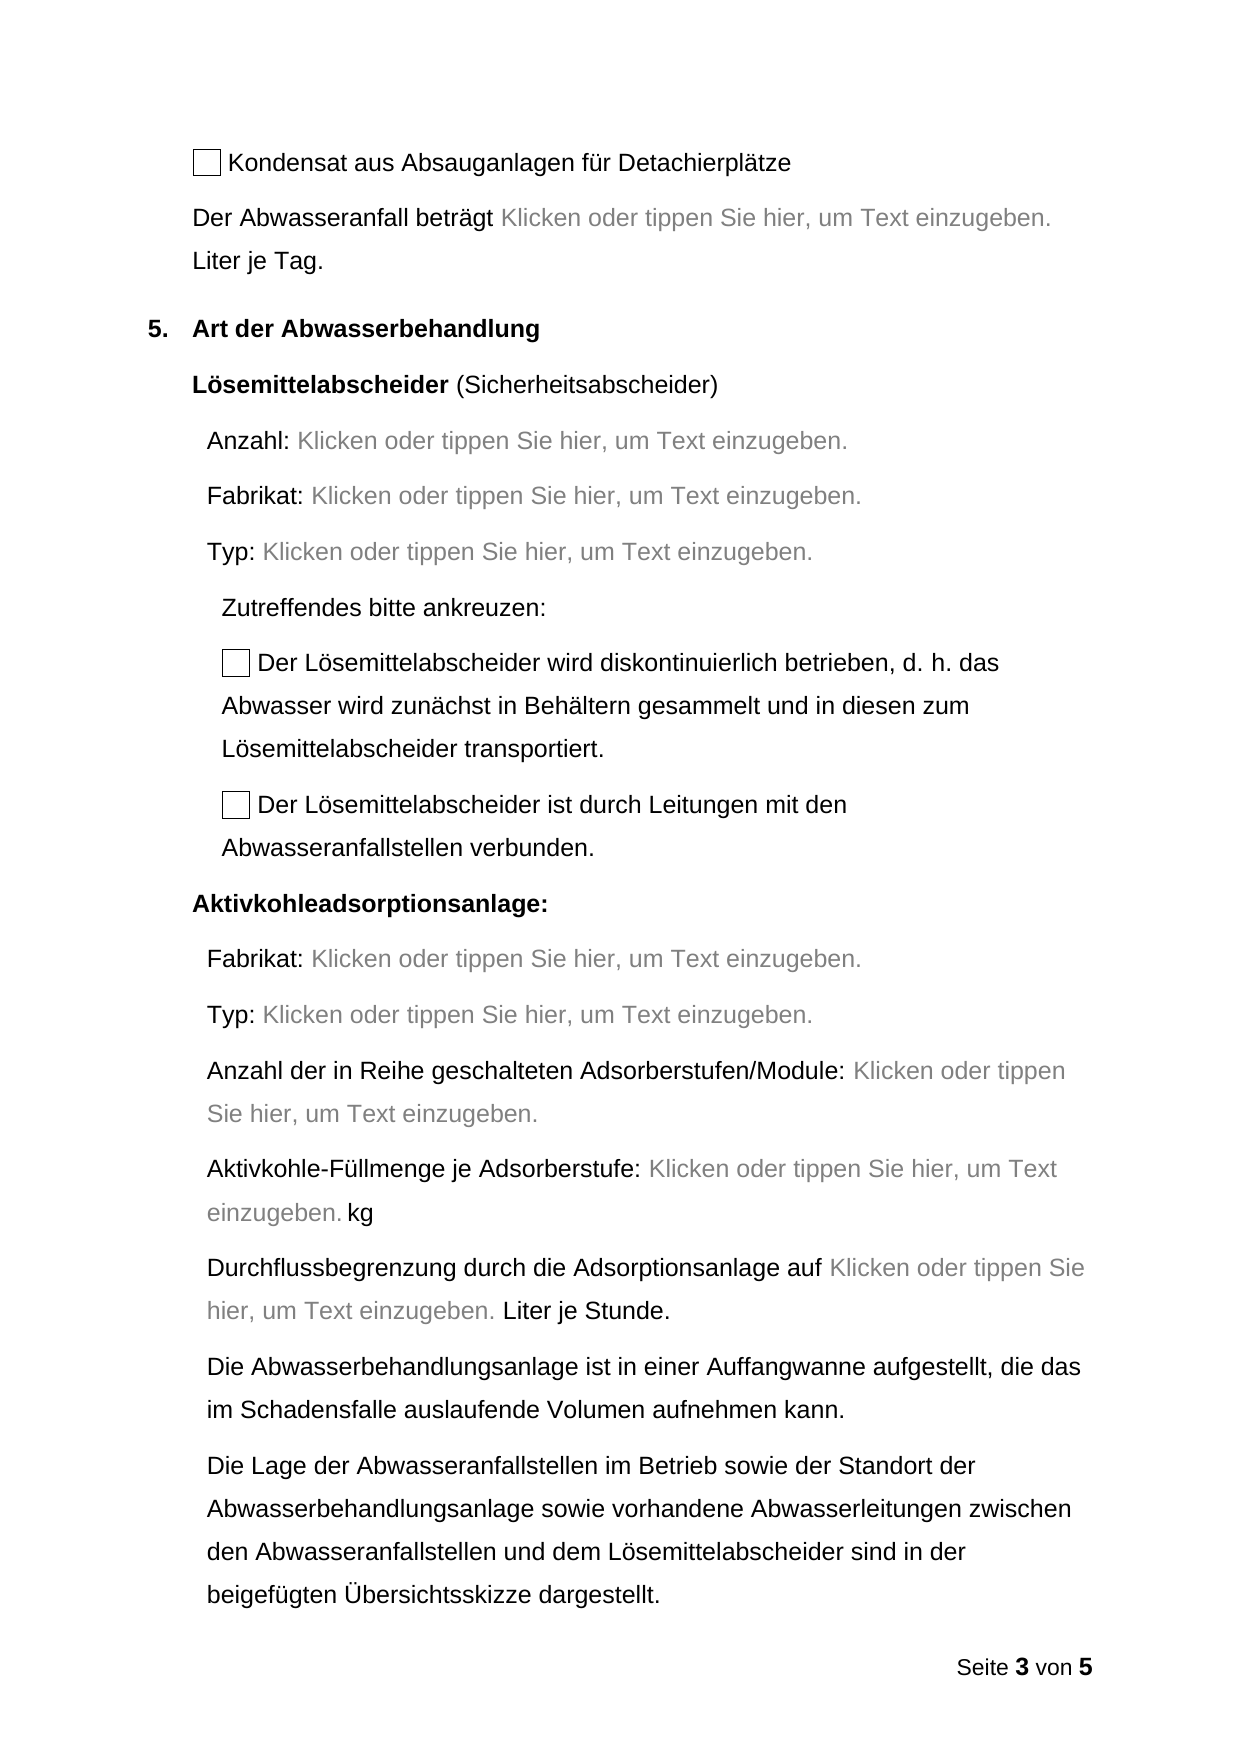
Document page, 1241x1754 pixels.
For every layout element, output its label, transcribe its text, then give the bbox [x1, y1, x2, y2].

text Typ: [207, 1000, 1093, 1029]
text Aktivkohleadsorptionsanlage: [192, 889, 1093, 918]
text Der Lösemittelabscheider wird diskontinuierlich betrieben, d. h. das Abwasser wird zunächst in Behältern gesammelt und in diesen zum Lösemittelabscheider transportiert. [221, 648, 1093, 763]
text Anzahl der in Reihe geschalteten Adsorberstufen/Module: [207, 1056, 1093, 1128]
text Lösemittelabscheider (Sicherheitsabscheider) [192, 370, 1093, 399]
text Zutreffendes bitte ankreuzen: [221, 593, 1093, 621]
subtitle Art der Abwasserbehandlung [148, 314, 1093, 343]
text Aktivkohle-Füllmenge je Adsorberstufe: kg [207, 1154, 1093, 1226]
text Anzahl: [207, 426, 1093, 454]
text Der Abwasseranfall beträgt Liter je Tag. [192, 203, 1093, 275]
text Typ: [207, 537, 1093, 566]
text Kondensat aus Absauganlagen für Detachierplätze [192, 148, 1093, 176]
text Durchflussbegrenzung durch die Adsorptionsanlage auf Liter je Stunde. [207, 1253, 1093, 1325]
text Fabrikat: [207, 944, 1093, 973]
text Der Lösemittelabscheider ist durch Leitungen mit den Abwasseranfallstellen verbunden. [221, 790, 1093, 862]
text Die Abwasserbehandlungsanlage ist in einer Auffangwanne aufgestellt, die das im Schadensfalle auslaufende Volumen aufnehmen kann. [207, 1352, 1093, 1424]
text Fabrikat: [207, 481, 1093, 510]
text Die Lage der Abwasseranfallstellen im Betrieb sowie der Standort der Abwasserbehandlungsanlage sowie vorhandene Abwasserleitungen zwischen den Abwasseranfallstellen und dem Lösemittelabscheider sind in der beigefügten Übersichtsskizze dargestellt. [207, 1451, 1093, 1609]
